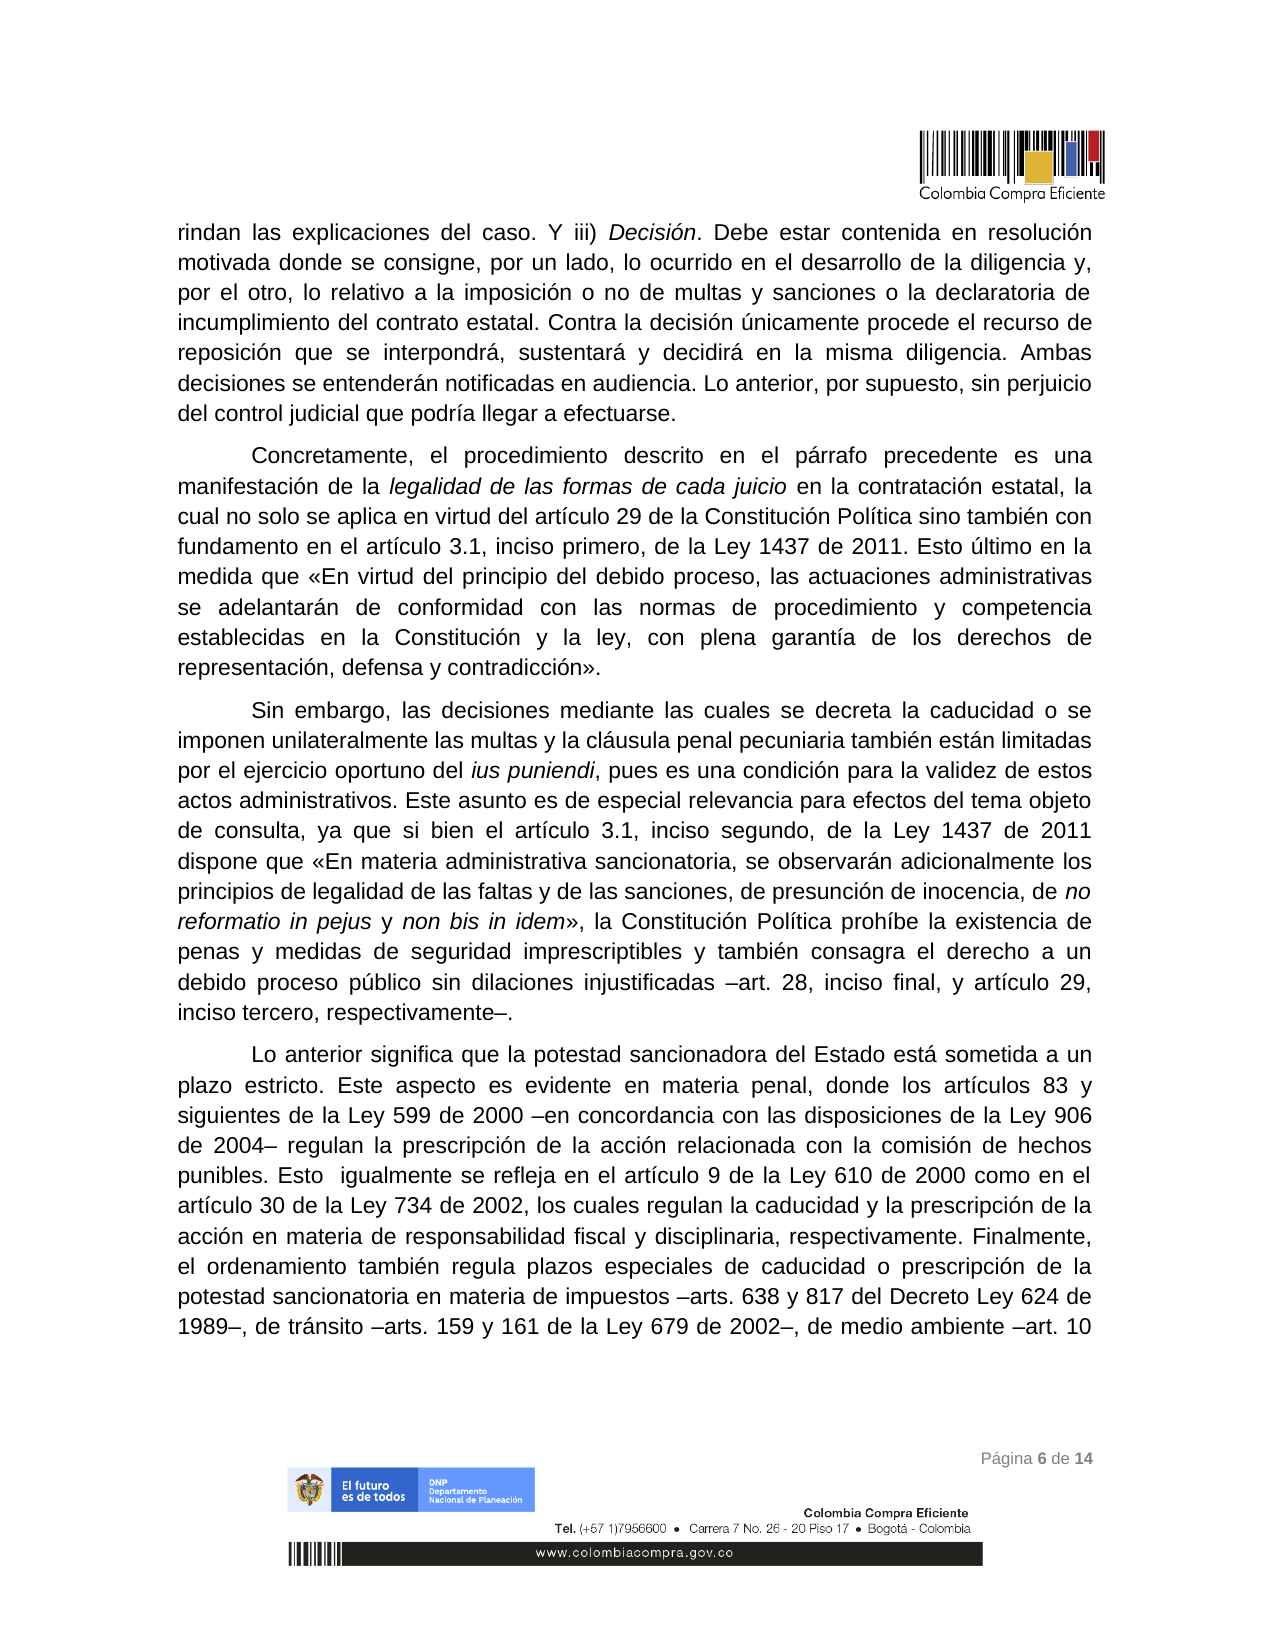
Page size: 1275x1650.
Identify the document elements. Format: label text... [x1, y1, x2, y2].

text Sin embargo, las decisiones mediante las cuales se decreta la caducidad o se imponen unilateralmente las multas y la cláusula penal pecuniaria también están limitadas por el ejercicio oportuno del ius puniendi, pues es una condición para la validez de estos actos administrativos. Este asunto es de especial relevancia para efectos del tema objeto de consulta, ya que si bien el artículo 3.1, inciso segundo, de la Ley 1437 de 2011 dispone que «En materia administrativa sancionatoria, se observarán adicionalmente los principios de legalidad de las faltas y de las sanciones, de presunción de inocencia, de no reformatio in pejus y non bis in idem», la Constitución Política prohíbe la existencia de penas y medidas de seguridad imprescriptibles y también consagra el derecho a un debido proceso público sin dilaciones injustificadas –art. 28, inciso final, y artículo 29, inciso tercero, respectivamente–. [177, 697, 1093, 1025]
picture [911, 124, 1112, 206]
text Concretamente, el procedimiento descrito en el párrafo precedente es una manifestación de la legalidad de las formas de cada juicio en la contratación estatal, la cual no solo se aplica en virtud del artículo 29 de la Constitución Política sino también con fundamento en el artículo 3.1, inciso primero, de la Ley 1437 de 2011. Esto último en la medida que «En virtud del principio del debido proceso, las actuaciones administrativas se adelantarán de conformidad con las normas de procedimiento y competencia establecidas en la Constitución y la ley, con plena garantía de los derechos de representación, defensa y contradicción». [177, 442, 1093, 680]
picture [287, 1467, 983, 1566]
